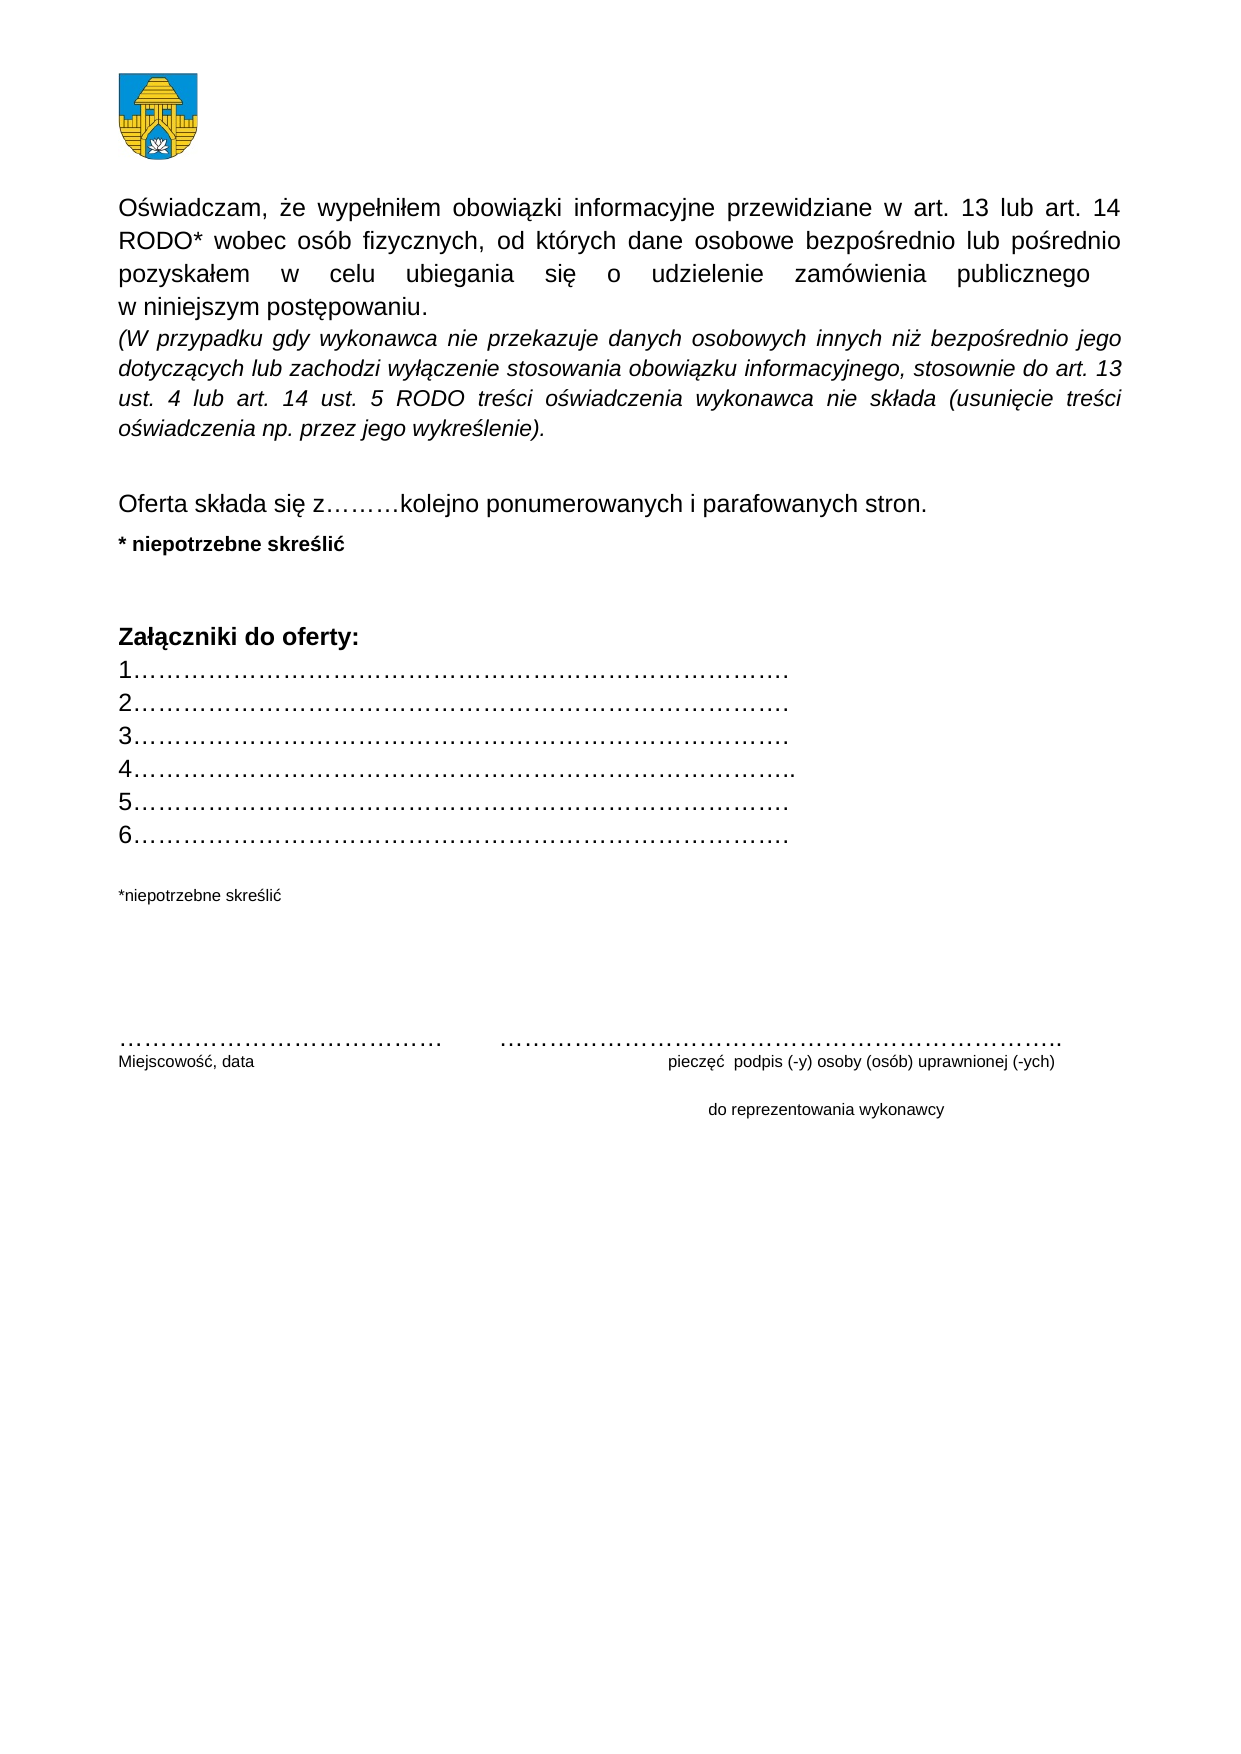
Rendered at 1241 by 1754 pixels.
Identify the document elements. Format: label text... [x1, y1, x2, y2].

text 5……………………………………………………………………. [118, 787, 1152, 816]
text Miejscowość, data pieczęć podpis (-y) osoby (osób) uprawnionej (-ych) [118, 1052, 1122, 1071]
text * niepotrzebne skreślić [118, 532, 1122, 556]
text 3……………………………………………………………………. [118, 721, 1152, 750]
text Załączniki do oferty: [118, 622, 1152, 651]
text 4…………………………………………………………………….. [118, 754, 1152, 783]
text *niepotrzebne skreślić [118, 886, 1152, 905]
text (W przypadku gdy wykonawca nie przekazuje danych osobowych innych niż bezpośrednio jego dotyczących lub zachodzi wyłączenie stosowania obowiązku informacyjnego, stosownie do art. 13 ust. 4 lub art. 14 ust. 5 RODO treści oświadczenia wykonawca nie składa (usunięcie treści oświadczenia np. przez jego wykreślenie). [118, 325, 1122, 442]
text 1……………………………………………………………………. [118, 655, 1152, 684]
picture [118, 73, 198, 160]
text Oferta składa się z………kolejno ponumerowanych i parafowanych stron. [118, 489, 1152, 517]
text Oświadczam, że wypełniłem obowiązki informacyjne przewidziane w art. 13 lub art. 14 RODO* wobec osób fizycznych, od których dane osobowe bezpośrednio lub pośrednio pozyskałem w celu ubiegania się o udzielenie zamówienia publicznego w niniejszym postępowaniu. [118, 193, 1122, 321]
text do reprezentowania wykonawcy [708, 1071, 1122, 1119]
text ………………………………… ………………………………………………………….. [118, 994, 1122, 1052]
text 6……………………………………………………………………. [118, 820, 1152, 849]
text 2……………………………………………………………………. [118, 688, 1152, 717]
